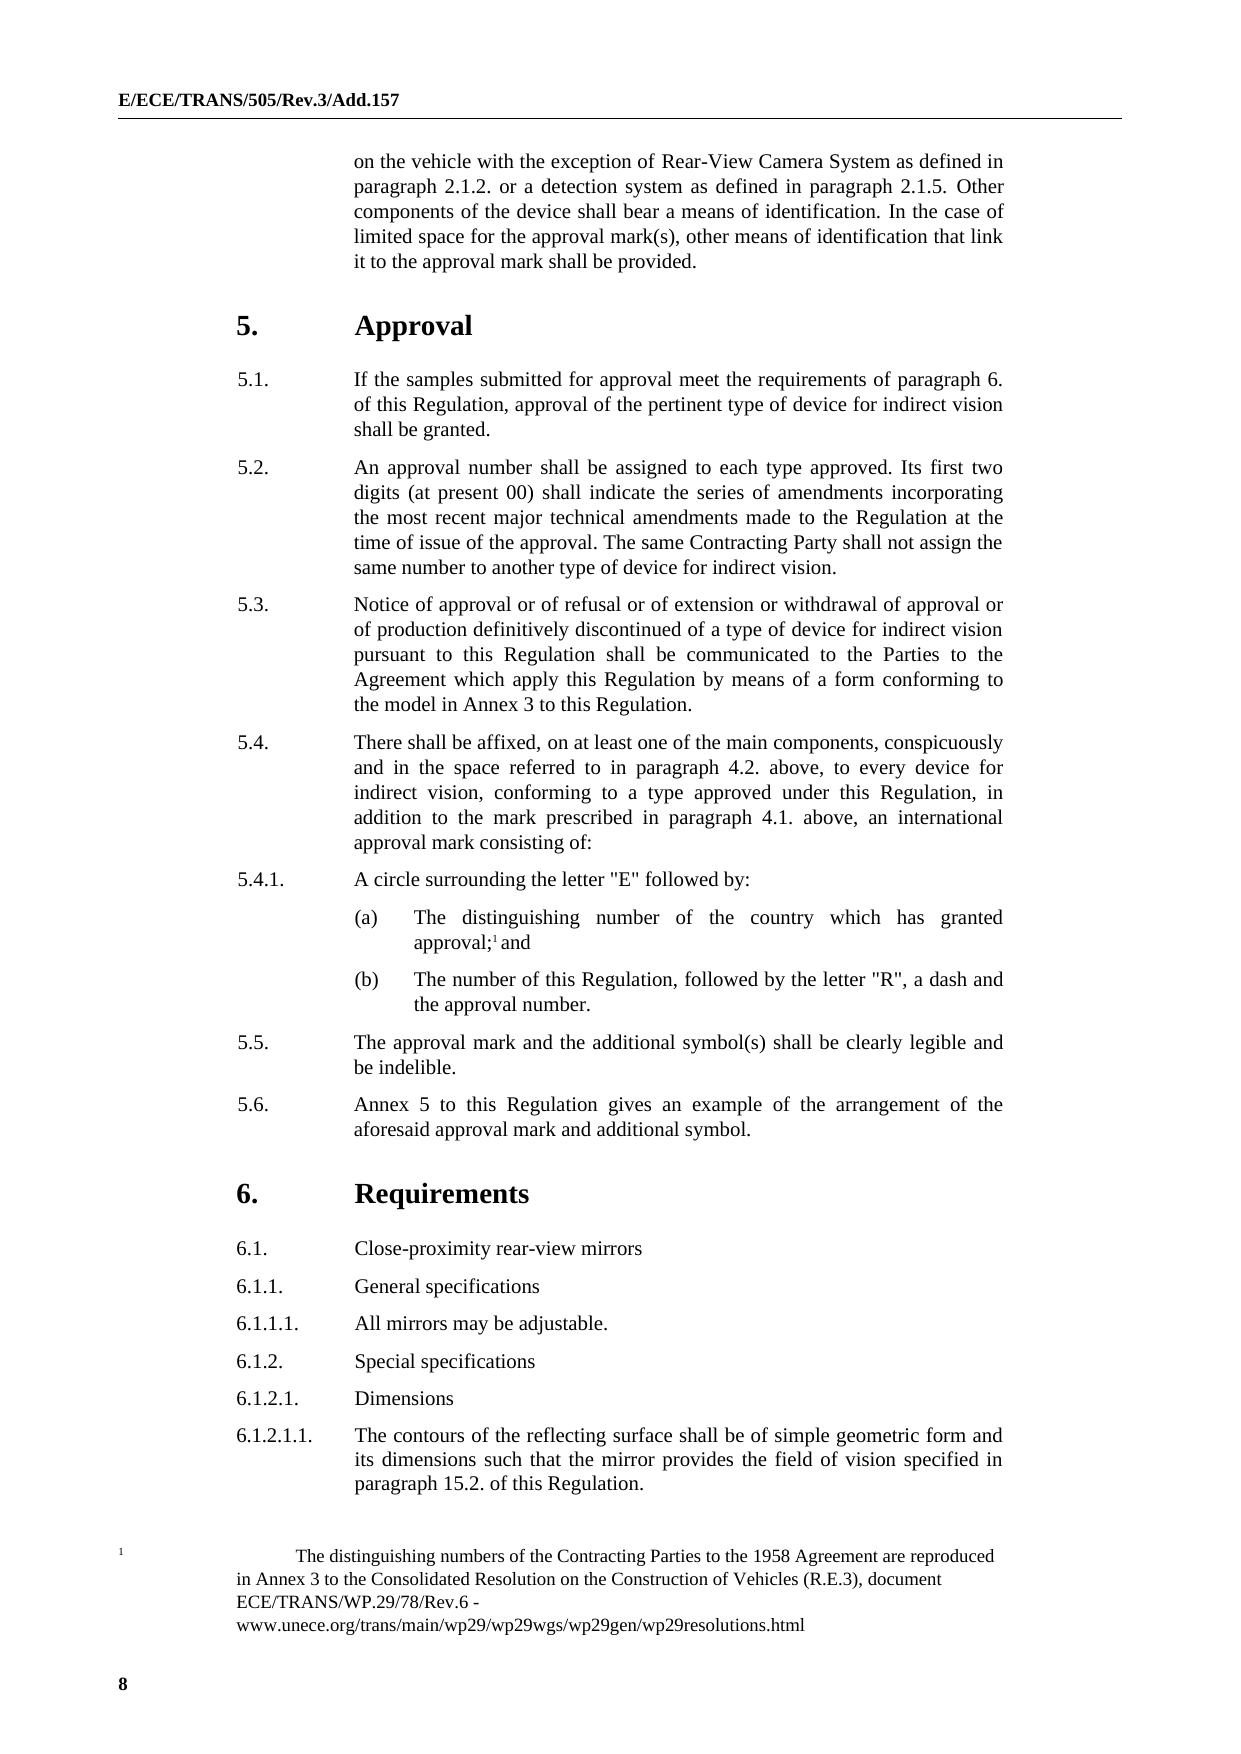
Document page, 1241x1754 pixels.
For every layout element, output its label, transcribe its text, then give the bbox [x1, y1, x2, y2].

text 6. Requirements [118, 1179, 1004, 1210]
text 6.1.2.1.1. The contours of the reflecting surface shall be of simple geometric form and its dimensions such that the mirror provides the field of vision specified in paragraph 15.2. of this Regulation. [236, 1423, 1004, 1495]
text (b) The number of this Regulation, followed by the letter "R", a dash and the approval number. [354, 966, 1004, 1016]
text 5.4. There shall be affixed, on at least one of the main components, conspicuously and in the space referred to in paragraph 4.2. above, to every device for indirect vision, conforming to a type approved under this Regulation, in addition to the mark prescribed in paragraph 4.1. above, an international approval mark consisting of: [237, 729, 1004, 854]
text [237, 148, 1004, 273]
text 5.3. Notice of approval or of refusal or of extension or withdrawal of approval or of production definitively discontinued of a type of device for indirect vision pursuant to this Regulation shall be communicated to the Parties to the Agreement which apply this Regulation by means of a form conforming to the model in Annex 3 to this Regulation. [237, 591, 1004, 716]
text 5.1. If the samples submitted for approval meet the requirements of paragraph 6. of this Regulation, approval of the pertinent type of device for indirect vision shall be granted. [237, 366, 1004, 441]
text 5. Approval [118, 310, 1004, 341]
text 5.6. Annex 5 to this Regulation gives an example of the arrangement of the aforesaid approval mark and additional symbol. [237, 1091, 1004, 1141]
text 6.1.1. General specifications [236, 1273, 1004, 1298]
text 6.1.2. Special specifications [236, 1348, 1004, 1373]
text (a) The distinguishing number of the country which has granted approval; and [354, 904, 1004, 954]
text 5.4.1. A circle surrounding the letter "E" followed by: [237, 866, 1004, 891]
text 6.1.2.1. Dimensions [236, 1385, 1004, 1410]
text 5.2. An approval number shall be assigned to each type approved. Its first two digits (at present 00) shall indicate the series of amendments incorporating the most recent major technical amendments made to the Regulation at the time of issue of the approval. The same Contracting Party shall not assign the same number to another type of device for indirect vision. [237, 454, 1004, 579]
text 5.5. The approval mark and the additional symbol(s) shall be clearly legible and be indelible. [237, 1029, 1004, 1079]
text 6.1. Close-proximity rear-view mirrors [236, 1235, 1004, 1260]
text 6.1.1.1. All mirrors may be adjustable. [236, 1310, 1004, 1335]
